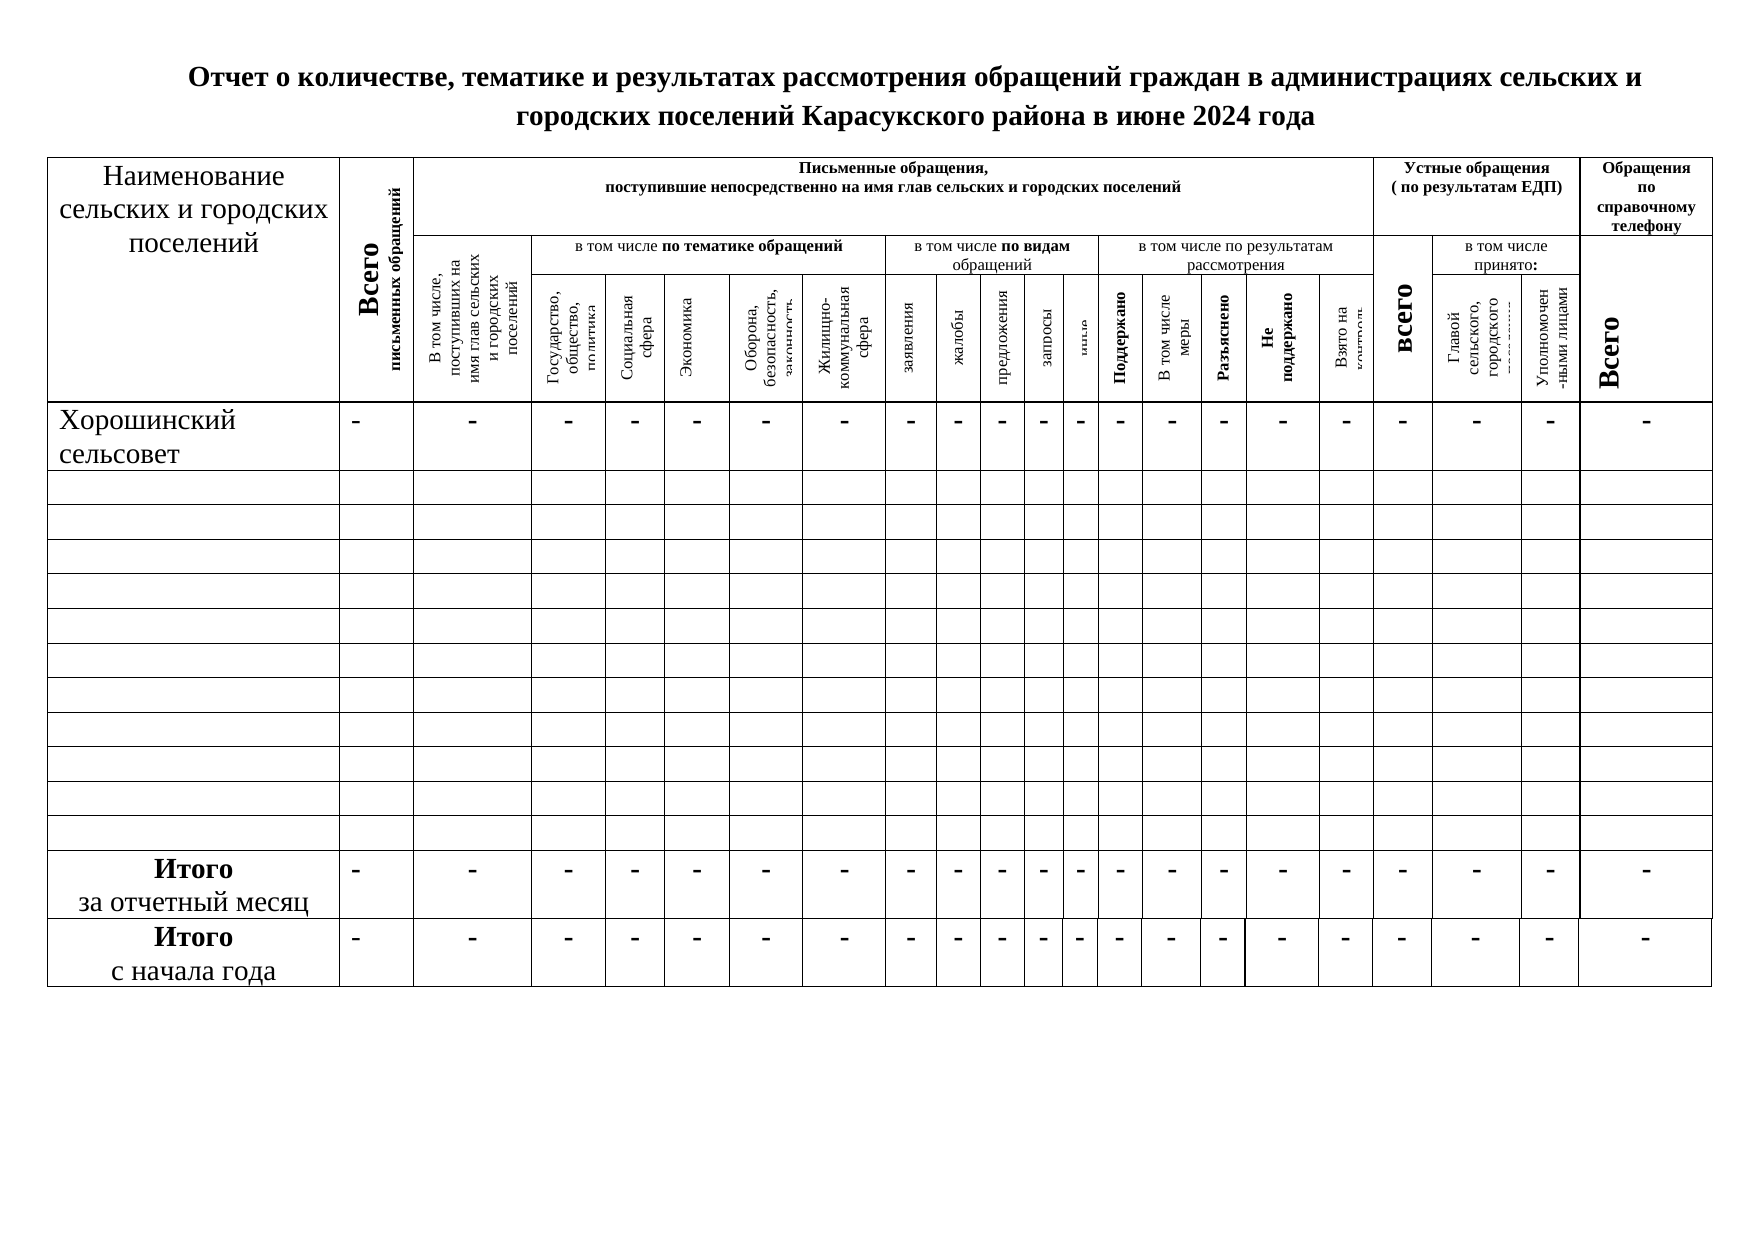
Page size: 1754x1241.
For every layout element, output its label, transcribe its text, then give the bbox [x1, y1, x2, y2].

table_cell [1064, 782, 1098, 815]
table_cell - [606, 851, 664, 918]
table_cell [1320, 505, 1373, 539]
table_cell [937, 505, 980, 539]
table_cell [730, 713, 802, 746]
table_cell - [937, 851, 980, 918]
table_cell [886, 574, 936, 608]
table_cell - [1433, 851, 1521, 918]
table_cell [414, 678, 531, 712]
table_cell [1320, 713, 1373, 746]
table_cell [730, 471, 802, 504]
table_cell - [414, 919, 531, 986]
table_cell - [1143, 851, 1201, 918]
table_cell - [1320, 851, 1373, 918]
table_cell [1433, 644, 1521, 677]
table_cell - [981, 851, 1024, 918]
table_cell - [981, 403, 1024, 469]
table_cell - [1520, 919, 1578, 986]
table_cell [414, 540, 531, 573]
table_cell [1374, 540, 1432, 573]
table_cell - [1433, 403, 1521, 469]
table_cell [1522, 540, 1579, 573]
table_cell [1025, 644, 1063, 677]
table_cell Хорошинский сельсовет [48, 403, 339, 469]
table_cell [665, 574, 729, 608]
table_cell - [1247, 851, 1319, 918]
table_cell [1433, 574, 1521, 608]
table_cell - [1374, 851, 1432, 918]
table_cell - [665, 403, 729, 469]
table_cell - [665, 919, 729, 986]
table_cell [48, 540, 339, 573]
table_cell [937, 713, 980, 746]
table_cell [1025, 505, 1063, 539]
table_cell [1581, 678, 1712, 712]
table_cell - [1025, 919, 1062, 986]
table_cell В том числе меры приняты [1143, 275, 1201, 401]
table_cell [414, 471, 531, 504]
table_cell [1581, 505, 1712, 539]
table_cell Экономика [665, 275, 729, 401]
table_cell [48, 782, 339, 815]
table_cell [886, 678, 936, 712]
table_cell [1202, 782, 1246, 815]
table_cell [1025, 747, 1063, 781]
table_cell [1581, 816, 1712, 850]
table_cell [1522, 644, 1579, 677]
table_cell [981, 747, 1024, 781]
table_cell В том числе, поступивших на имя глав сельских и городских поселений [414, 236, 531, 401]
table_cell [1025, 540, 1063, 573]
table_cell [1143, 747, 1201, 781]
table_cell [1143, 505, 1201, 539]
table_cell [606, 471, 664, 504]
table_cell - [1025, 403, 1063, 469]
table_cell заявления [886, 275, 936, 401]
table_cell Оборона, безопасность, законность [730, 275, 802, 401]
table_cell [414, 747, 531, 781]
table_cell - [665, 851, 729, 918]
table_cell [1099, 574, 1142, 608]
table_cell [48, 644, 339, 677]
table_cell [1581, 471, 1712, 504]
table_cell [803, 713, 885, 746]
table_cell [937, 644, 980, 677]
table_cell [340, 747, 413, 781]
table_cell [1320, 540, 1373, 573]
table_cell [886, 505, 936, 539]
table_cell в том числе по результатам рассмотрения [1099, 236, 1373, 274]
table_cell [1320, 747, 1373, 781]
table_cell [532, 644, 605, 677]
table_cell Итого за отчетный месяц [48, 851, 339, 918]
table_cell [1320, 609, 1373, 642]
table_cell - [803, 919, 885, 986]
table_cell [606, 644, 664, 677]
table_cell [48, 713, 339, 746]
table_cell [48, 574, 339, 608]
table_cell [981, 540, 1024, 573]
table_cell [1247, 609, 1319, 642]
table_header Всего письменных обращений [340, 158, 413, 401]
table_cell - [730, 403, 802, 469]
table_cell [803, 747, 885, 781]
table_cell [1433, 747, 1521, 781]
table_cell [886, 747, 936, 781]
table_cell [1581, 644, 1712, 677]
table_cell Главой сельского, городского поселения [1433, 275, 1521, 401]
table_cell [1025, 782, 1063, 815]
table_cell - [1432, 919, 1519, 986]
table_cell [340, 540, 413, 573]
table_cell Поддержано [1099, 275, 1142, 401]
table_cell [1064, 471, 1098, 504]
table_cell [1374, 644, 1432, 677]
table_cell [532, 678, 605, 712]
table_cell [1374, 678, 1432, 712]
table_cell [48, 678, 339, 712]
table_cell [340, 505, 413, 539]
table_cell [886, 782, 936, 815]
table_cell [606, 540, 664, 573]
table_cell - [937, 403, 980, 469]
table_cell [48, 609, 339, 642]
table_cell [981, 574, 1024, 608]
table_cell [1099, 644, 1142, 677]
table_cell [1433, 782, 1521, 815]
table_cell [803, 644, 885, 677]
table_cell [981, 609, 1024, 642]
table_cell - [1374, 403, 1432, 469]
table_cell - [1202, 403, 1246, 469]
table_cell [803, 782, 885, 815]
table_cell [1320, 574, 1373, 608]
table_cell [1099, 505, 1142, 539]
table_cell [1202, 505, 1246, 539]
table_cell - [1099, 403, 1142, 469]
table_cell [937, 782, 980, 815]
table_cell [1064, 505, 1098, 539]
table_cell [981, 644, 1024, 677]
table_cell [48, 747, 339, 781]
table_cell - [532, 851, 605, 918]
table_cell [1433, 713, 1521, 746]
table_cell [414, 574, 531, 608]
table_cell - [886, 403, 936, 469]
table_cell [1581, 747, 1712, 781]
table_cell [730, 505, 802, 539]
table_cell Итого с начала года [48, 919, 339, 986]
table_cell - [1581, 851, 1712, 918]
table_cell [665, 505, 729, 539]
table_cell - [340, 403, 413, 469]
table_cell [606, 505, 664, 539]
table_cell - [1064, 851, 1098, 918]
table_cell [1320, 782, 1373, 815]
table_cell [1247, 644, 1319, 677]
table_cell [1064, 678, 1098, 712]
table_cell [803, 609, 885, 642]
table_cell [937, 678, 980, 712]
table_cell [1581, 782, 1712, 815]
table_cell [665, 644, 729, 677]
table_cell [532, 816, 605, 850]
table_cell [1522, 782, 1579, 815]
table_cell [606, 574, 664, 608]
table_cell [1522, 678, 1579, 712]
table_cell [606, 747, 664, 781]
table_cell [1202, 574, 1246, 608]
table_cell [1247, 713, 1319, 746]
table_cell [1064, 540, 1098, 573]
table_cell [48, 816, 339, 850]
table_cell [532, 747, 605, 781]
table_cell [1025, 713, 1063, 746]
table_cell - [1142, 919, 1200, 986]
table_cell [1099, 609, 1142, 642]
table_cell - [730, 919, 802, 986]
table_cell [1099, 713, 1142, 746]
table_cell [414, 713, 531, 746]
table_cell [665, 713, 729, 746]
table_cell [937, 609, 980, 642]
table_cell [340, 644, 413, 677]
table_cell [1143, 644, 1201, 677]
table_cell [1202, 471, 1246, 504]
table_cell [730, 816, 802, 850]
table_cell [1202, 747, 1246, 781]
table_cell [1433, 609, 1521, 642]
table_cell [532, 713, 605, 746]
table_cell [1064, 747, 1098, 781]
table_cell [1522, 574, 1579, 608]
table_header Обращения по справочному телефону [1581, 158, 1712, 235]
table_cell - [532, 919, 605, 986]
table_cell Разъяснено [1202, 275, 1246, 401]
table_cell [340, 782, 413, 815]
table_cell [1025, 574, 1063, 608]
table_cell [1247, 540, 1319, 573]
table_cell [1143, 713, 1201, 746]
table_cell [665, 678, 729, 712]
table_cell [340, 678, 413, 712]
table_cell [1247, 747, 1319, 781]
table_cell - [1098, 919, 1141, 986]
table_cell - [886, 919, 936, 986]
table_cell [730, 747, 802, 781]
table_cell [886, 471, 936, 504]
table_cell [803, 816, 885, 850]
table_cell - [1319, 919, 1372, 986]
table_cell [730, 782, 802, 815]
table_cell [1581, 540, 1712, 573]
table_cell в том числе по тематике обращений [532, 236, 885, 274]
table_cell [1320, 644, 1373, 677]
table_cell [981, 782, 1024, 815]
table_cell [665, 747, 729, 781]
table_cell [48, 471, 339, 504]
table_cell [1099, 471, 1142, 504]
table_cell [886, 609, 936, 642]
table_cell [1433, 505, 1521, 539]
table_cell [1025, 816, 1063, 850]
table_cell [1143, 782, 1201, 815]
table_header Устные обращения ( по результатам ЕДП) [1374, 158, 1579, 235]
table_cell [937, 471, 980, 504]
table_cell [414, 644, 531, 677]
table_cell [1247, 816, 1319, 850]
table_cell - [803, 403, 885, 469]
table_cell Всего [1581, 236, 1712, 401]
table_cell - [1522, 403, 1579, 469]
table_cell [1202, 540, 1246, 573]
table_cell - [1522, 851, 1579, 918]
table_cell [1522, 471, 1579, 504]
table_cell [532, 609, 605, 642]
table_cell [606, 678, 664, 712]
table_cell [1099, 816, 1142, 850]
table_cell Социальная сфера [606, 275, 664, 401]
table_cell [1522, 713, 1579, 746]
table_cell - [1373, 919, 1431, 986]
table_cell [1099, 782, 1142, 815]
table_cell [1143, 540, 1201, 573]
table_cell в том числе принято: [1433, 236, 1579, 274]
table_cell жалобы [937, 275, 980, 401]
table_cell - [340, 919, 413, 986]
table_cell [981, 471, 1024, 504]
table_cell [803, 574, 885, 608]
table_cell [1064, 609, 1098, 642]
table_cell [937, 747, 980, 781]
table_cell [730, 609, 802, 642]
table_cell - [1025, 851, 1063, 918]
table_cell [1522, 505, 1579, 539]
table_cell [1025, 471, 1063, 504]
table_cell [414, 782, 531, 815]
table_cell [886, 816, 936, 850]
table_header Письменные обращения, поступившие непосредственно на имя глав сельских и городских поселений [414, 158, 1373, 235]
table_cell [1064, 574, 1098, 608]
table_cell [1143, 471, 1201, 504]
table_cell - [1064, 403, 1098, 469]
table_cell Уполномочен-ными лицами [1522, 275, 1579, 401]
table_cell [1064, 644, 1098, 677]
table_cell [532, 782, 605, 815]
table_cell [665, 782, 729, 815]
table_cell [1202, 678, 1246, 712]
table_cell [981, 713, 1024, 746]
table_cell - [1202, 851, 1246, 918]
table_cell [1374, 471, 1432, 504]
table_cell [886, 540, 936, 573]
table_cell [981, 816, 1024, 850]
table_cell - [1581, 403, 1712, 469]
table_cell [1374, 609, 1432, 642]
table_cell [1143, 678, 1201, 712]
table_cell [1099, 678, 1142, 712]
table_cell [1522, 816, 1579, 850]
table_cell - [532, 403, 605, 469]
table_cell [1433, 471, 1521, 504]
table_cell [340, 713, 413, 746]
table_cell [606, 816, 664, 850]
table_cell [730, 574, 802, 608]
table_cell [1202, 816, 1246, 850]
table_cell [1374, 747, 1432, 781]
table_cell - [1143, 403, 1201, 469]
table_cell [1320, 816, 1373, 850]
table_cell [1374, 574, 1432, 608]
table_cell [1247, 574, 1319, 608]
table_cell - [1320, 403, 1373, 469]
table_cell [1143, 574, 1201, 608]
table_cell [1433, 540, 1521, 573]
table_cell [937, 574, 980, 608]
table_cell [1202, 644, 1246, 677]
table_cell [1374, 713, 1432, 746]
table_cell иные [1064, 275, 1098, 401]
table_cell [1064, 816, 1098, 850]
text Отчет о количестве, тематике и результатах рассмотрения обращений граждан в администрациях сельских и городских поселений Карасукского района в июне 2024 года [177, 59, 1654, 131]
table_cell [937, 816, 980, 850]
table_cell Жилищно-коммунальная сфера [803, 275, 885, 401]
table_cell [1320, 471, 1373, 504]
table_cell [532, 471, 605, 504]
table_cell [730, 540, 802, 573]
table_cell [1374, 505, 1432, 539]
table_cell [1320, 678, 1373, 712]
table_cell [414, 816, 531, 850]
table_cell [1581, 609, 1712, 642]
table_cell [1433, 678, 1521, 712]
table_cell - [414, 851, 531, 918]
table_cell [1143, 816, 1201, 850]
table_cell [937, 540, 980, 573]
table_cell [1374, 782, 1432, 815]
table_cell Государство, общество, политика [532, 275, 605, 401]
table_cell [1247, 782, 1319, 815]
table_cell - [1579, 919, 1711, 986]
table_cell [1202, 713, 1246, 746]
table_cell [981, 505, 1024, 539]
table_cell [803, 471, 885, 504]
table_cell [1099, 540, 1142, 573]
table_cell [1374, 816, 1432, 850]
table_cell - [1201, 919, 1244, 986]
table_cell - [730, 851, 802, 918]
table_cell [1025, 678, 1063, 712]
table_cell [1247, 678, 1319, 712]
table_cell [665, 540, 729, 573]
table_cell [340, 574, 413, 608]
table_cell [665, 609, 729, 642]
table_cell [665, 816, 729, 850]
table_cell - [886, 851, 936, 918]
table_cell [1202, 609, 1246, 642]
table_cell в том числе по видам обращений [886, 236, 1098, 274]
table_cell - [340, 851, 413, 918]
table_cell [1064, 713, 1098, 746]
table_cell - [606, 919, 664, 986]
table_cell - [981, 919, 1024, 986]
table_cell [414, 609, 531, 642]
table_cell - [1247, 403, 1319, 469]
table_cell - [1246, 919, 1318, 986]
table_cell [340, 471, 413, 504]
table_cell [340, 609, 413, 642]
table_cell [1247, 505, 1319, 539]
table_cell [1581, 574, 1712, 608]
table_cell [1143, 609, 1201, 642]
table_cell Взято на контроль [1320, 275, 1373, 401]
table_cell [1522, 747, 1579, 781]
table_cell [532, 574, 605, 608]
table_cell [1025, 609, 1063, 642]
table_cell [606, 782, 664, 815]
table_cell - [414, 403, 531, 469]
table_cell [803, 540, 885, 573]
table_cell [1247, 471, 1319, 504]
table_cell [981, 678, 1024, 712]
table_cell [414, 505, 531, 539]
table_cell [606, 609, 664, 642]
table_cell [48, 505, 339, 539]
table_cell [532, 540, 605, 573]
table_cell - [803, 851, 885, 918]
table_cell [1433, 816, 1521, 850]
table_cell запросы [1025, 275, 1063, 401]
table_cell [606, 713, 664, 746]
table_cell [803, 678, 885, 712]
table_cell [886, 644, 936, 677]
table_cell всего [1374, 236, 1432, 401]
table_cell - [1099, 851, 1142, 918]
table_cell [730, 678, 802, 712]
table_cell [1522, 609, 1579, 642]
table_cell - [1063, 919, 1097, 986]
table_cell [1099, 747, 1142, 781]
table_cell [532, 505, 605, 539]
table_cell - [937, 919, 980, 986]
table_cell [730, 644, 802, 677]
table_cell [1581, 713, 1712, 746]
table_cell [665, 471, 729, 504]
table_header Наименование сельских и городских поселений [48, 158, 339, 401]
table_cell - [606, 403, 664, 469]
table_cell Не поддержано [1247, 275, 1319, 401]
table_cell [803, 505, 885, 539]
table_cell [340, 816, 413, 850]
table_cell предложения [981, 275, 1024, 401]
table_cell [886, 713, 936, 746]
